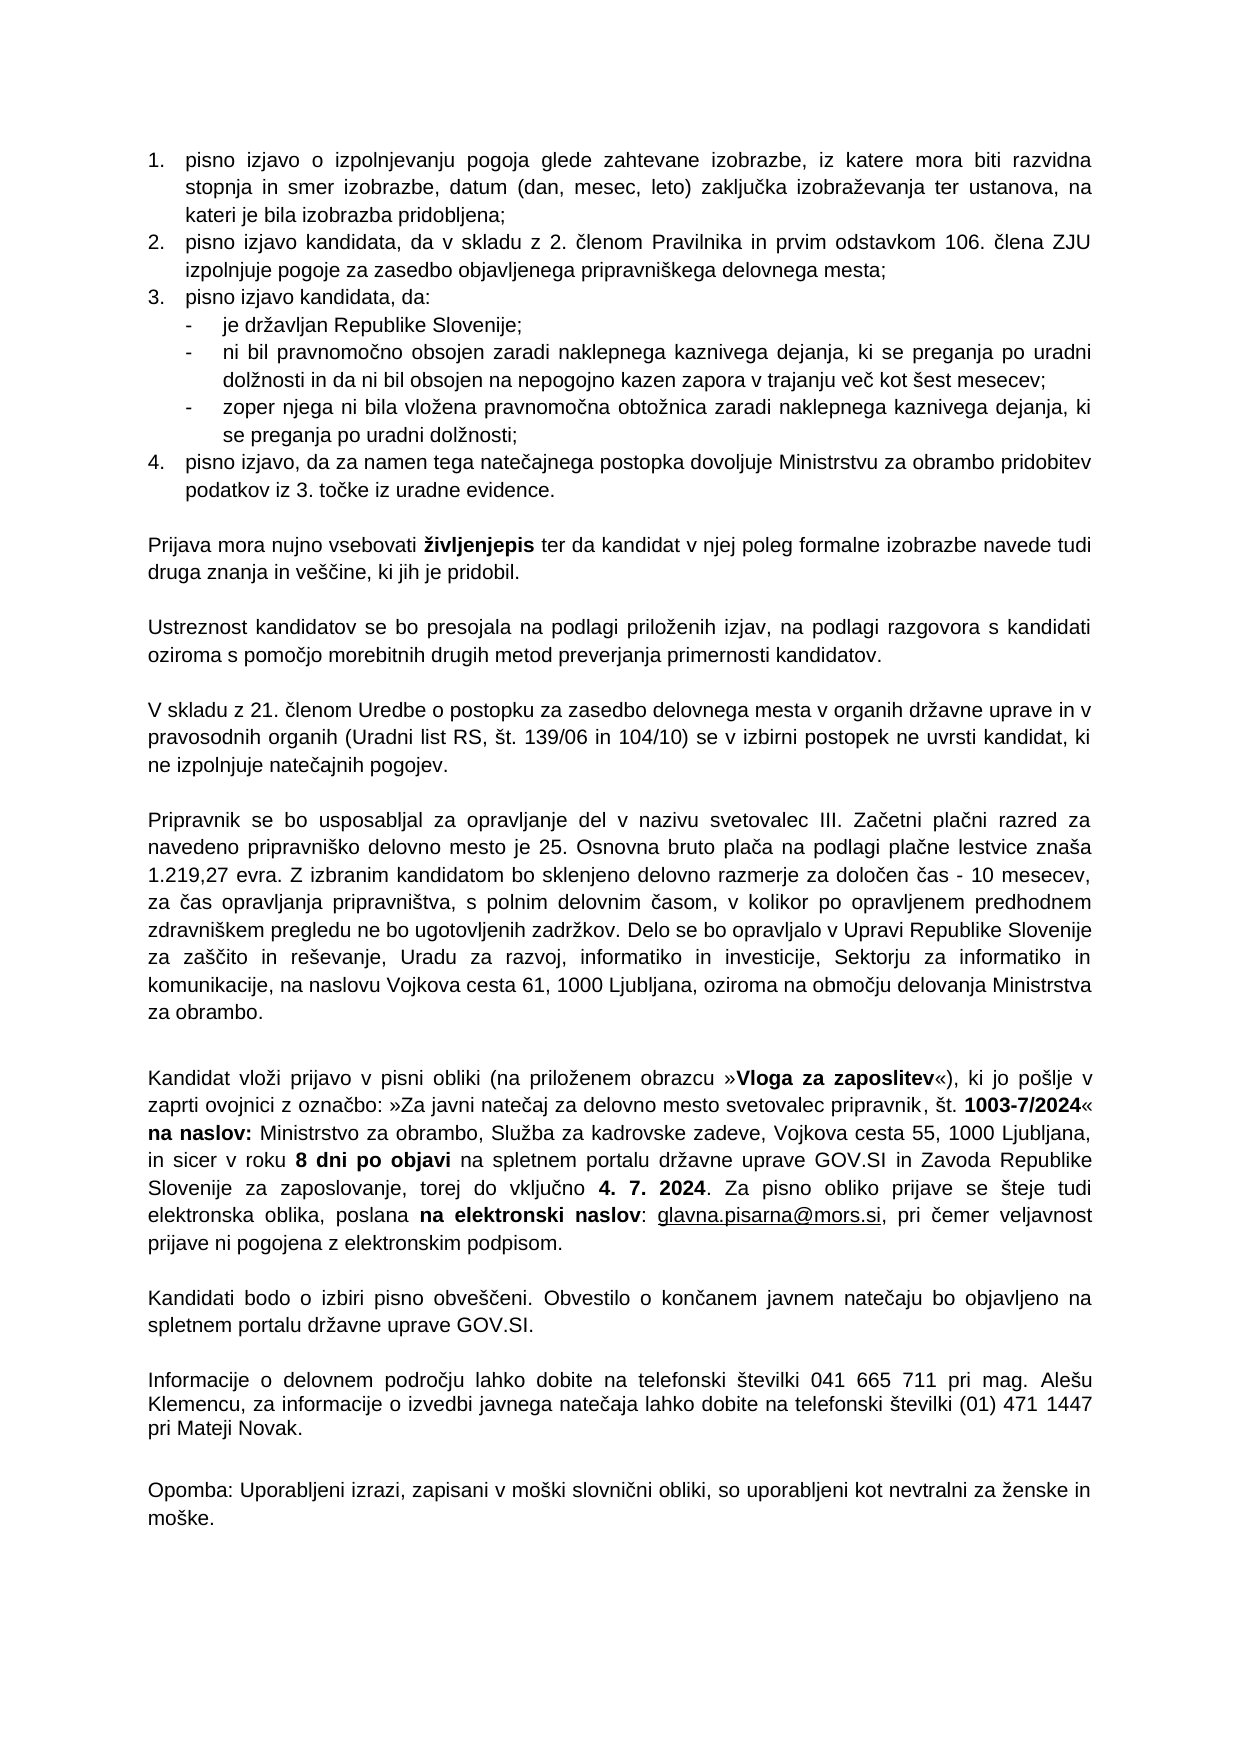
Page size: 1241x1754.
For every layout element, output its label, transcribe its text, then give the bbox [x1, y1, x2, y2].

text Opomba: Uporabljeni izrazi, zapisani v moški slovnični obliki, so uporabljeni kot nevtralni za ženske in moške. [148, 1478, 1093, 1529]
text Kandidati bodo o izbiri pisno obveščeni. Obvestilo o končanem javnem natečaju bo objavljeno na spletnem portalu državne uprave GOV.SI. [148, 1286, 1093, 1337]
text V skladu z 21. členom Uredbe o postopku za zasedbo delovnega mesta v organih državne uprave in v pravosodnih organih (Uradni list RS, št. 139/06 in 104/10) se v izbirni postopek ne uvrsti kandidat, ki ne izpolnjuje natečajnih pogojev. [148, 698, 1093, 777]
list pisno izjavo kandidata, da: [148, 285, 1093, 309]
list zoper njega ni bila vložena pravnomočna obtožnica zaradi naklepnega kaznivega dejanja, ki se preganja po uradni dolžnosti; [185, 395, 1093, 447]
list pisno izjavo o izpolnjevanju pogoja glede zahtevane izobrazbe, iz katere mora biti razvidna stopnja in smer izobrazbe, datum (dan, mesec, leto) zaključka izobraževanja ter ustanova, na kateri je bila izobrazba pridobljena; [148, 148, 1093, 227]
text Pripravnik se bo usposabljal za opravljanje del v nazivu svetovalec III. Začetni plačni razred za navedeno pripravniško delovno mesto je 25. Osnovna bruto plača na podlagi plačne lestvice znaša 1.219,27 evra. Z izbranim kandidatom bo sklenjeno delovno razmerje za določen čas - 10 mesecev, za čas opravljanja pripravništva, s polnim delovnim časom, v kolikor po opravljenem predhodnem zdravniškem pregledu ne bo ugotovljenih zadržkov. Delo se bo opravljalo v Upravi Republike Slovenije za zaščito in reševanje, Uradu za razvoj, informatiko in investicije, Sektorju za informatiko in komunikacije, na naslovu Vojkova cesta 61, 1000 Ljubljana, oziroma na območju delovanja Ministrstva za obrambo. [148, 808, 1093, 1024]
list ni bil pravnomočno obsojen zaradi naklepnega kaznivega dejanja, ki se preganja po uradni dolžnosti in da ni bil obsojen na nepogojno kazen zapora v trajanju več kot šest mesecev; [185, 340, 1093, 392]
list je državljan Republike Slovenije; [185, 313, 1093, 337]
list pisno izjavo kandidata, da v skladu z 2. členom Pravilnika in prvim odstavkom 106. člena ZJU izpolnjuje pogoje za zasedbo objavljenega pripravniškega delovnega mesta; [148, 230, 1093, 282]
text Prijava mora nujno vsebovati življenjepis ter da kandidat v njej poleg formalne izobrazbe navede tudi druga znanja in veščine, ki jih je pridobil. [148, 533, 1093, 584]
list pisno izjavo, da za namen tega natečajnega postopka dovoljuje Ministrstvu za obrambo pridobitev podatkov iz 3. točke iz uradne evidence. [148, 450, 1093, 502]
text Informacije o delovnem področju lahko dobite na telefonski številki 041 665 711 pri mag. Alešu Klemencu, za informacije o izvedbi javnega natečaja lahko dobite na telefonski številki (01) 471 1447 pri Mateji Novak. [148, 1368, 1093, 1440]
text Kandidat vloži prijavo v pisni obliki (na priloženem obrazcu »Vloga za zaposlitev«), ki jo pošlje v zaprti ovojnici z označbo: »Za javni natečaj za delovno mesto svetovalec pripravnik, št. 1003-7/2024« na naslov: Ministrstvo za obrambo, Služba za kadrovske zadeve, Vojkova cesta 55, 1000 Ljubljana, in sicer v roku 8 dni po objavi na spletnem portalu državne uprave GOV.SI in Zavoda Republike Slovenije za zaposlovanje, torej do vključno 4. 7. 2024. Za pisno obliko prijave se šteje tudi elektronska oblika, poslana na elektronski naslov: glavna.pisarna@mors.si, pri čemer veljavnost prijave ni pogojena z elektronskim podpisom. [148, 1066, 1093, 1254]
text Ustreznost kandidatov se bo presojala na podlagi priloženih izjav, na podlagi razgovora s kandidati oziroma s pomočjo morebitnih drugih metod preverjanja primernosti kandidatov. [148, 615, 1093, 667]
